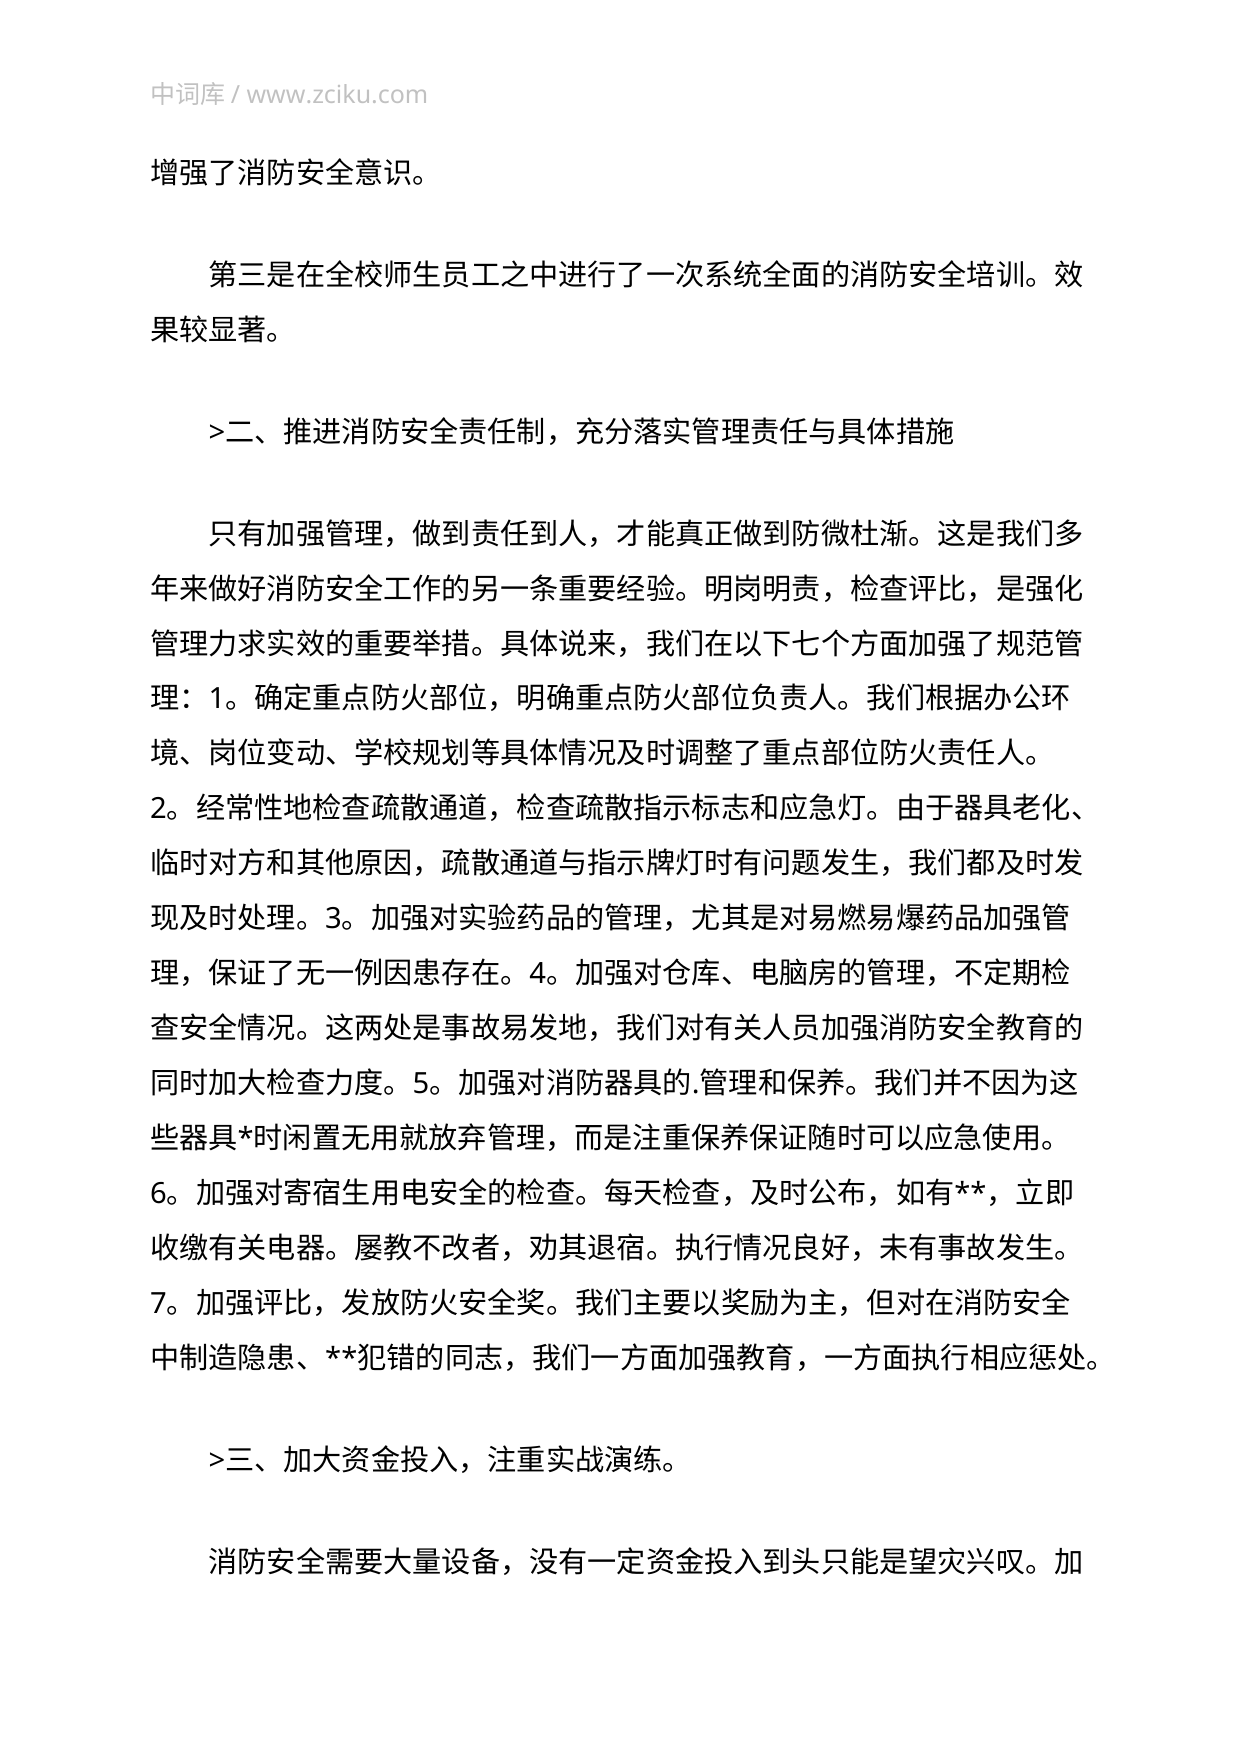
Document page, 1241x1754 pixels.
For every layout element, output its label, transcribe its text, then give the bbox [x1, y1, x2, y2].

text >二、推进消防安全责任制，充分落实管理责任与具体措施 [150, 408, 1090, 451]
text >三、加大资金投入，注重实战演练。 [150, 1437, 1090, 1479]
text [150, 150, 1090, 192]
text 第三是在全校师生员工之中进行了一次系统全面的消防安全培训。效果较显著。 [150, 252, 1090, 349]
text 只有加强管理，做到责任到人，才能真正做到防微杜渐。这是我们多年来做好消防安全工作的另一条重要经验。明岗明责，检查评比，是强化管理力求实效的重要举措。具体说来，我们在以下七个方面加强了规范管理：1。确定重点防火部位，明确重点防火部位负责人。我们根据办公环境、岗位变动、学校规划等具体情况及时调整了重点部位防火责任人。2。经常性地检查疏散通道，检查疏散指示标志和应急灯。由于器具老化、临时对方和其他原因，疏散通道与指示牌灯时有问题发生，我们都及时发现及时处理。3。加强对实验药品的管理，尤其是对易燃易爆药品加强管理，保证了无一例因患存在。4。加强对仓库、电脑房的管理，不定期检查安全情况。这两处是事故易发地，我们对有关人员加强消防安全教育的同时加大检查力度。5。加强对消防器具的.管理和保养。我们并不因为这些器具*时闲置无用就放弃管理，而是注重保养保证随时可以应急使用。6。加强对寄宿生用电安全的检查。每天检查，及时公布，如有**，立即收缴有关电器。屡教不改者，劝其退宿。执行情况良好，未有事故发生。7。加强评比，发放防火安全奖。我们主要以奖励为主，但对在消防安全中制造隐患、**犯错的同志，我们一方面加强教育，一方面执行相应惩处。 [150, 510, 1090, 1377]
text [150, 1539, 1090, 1581]
